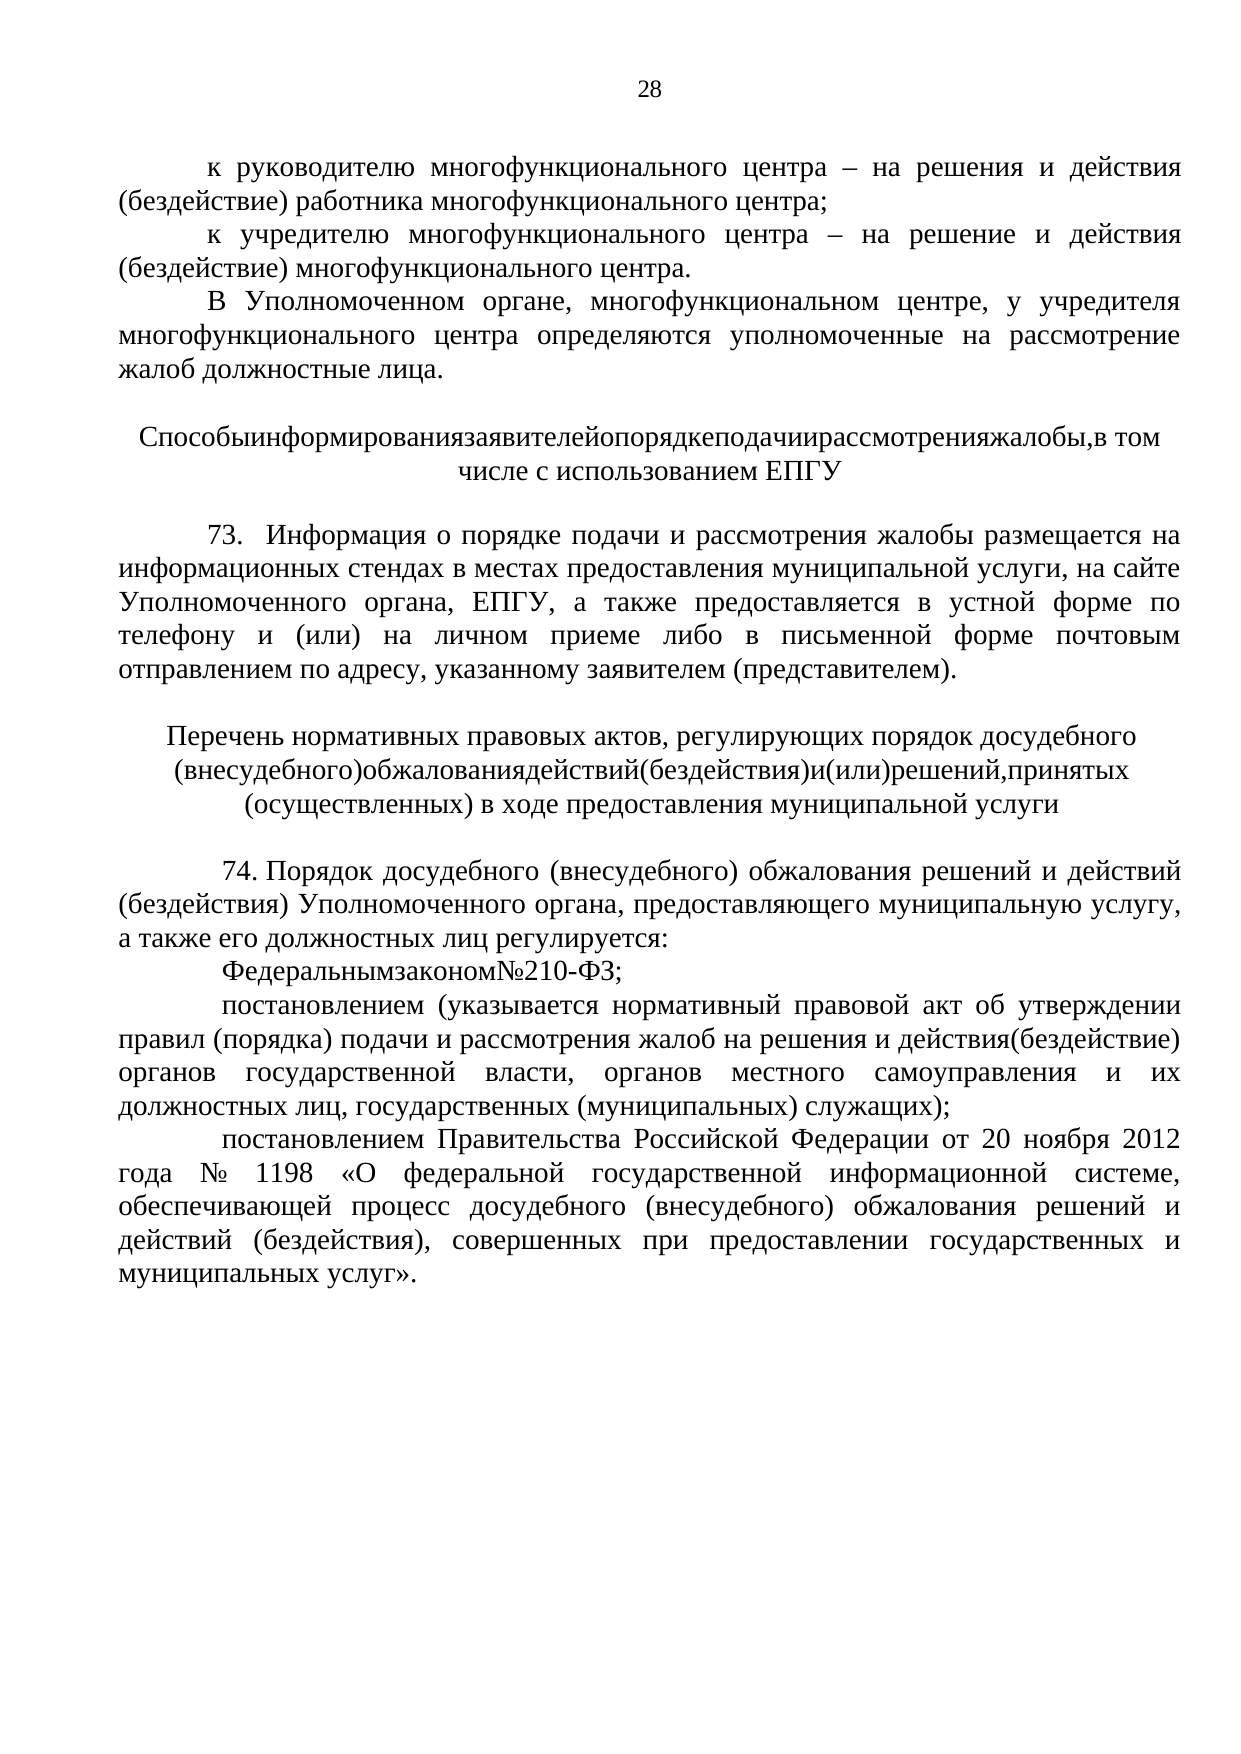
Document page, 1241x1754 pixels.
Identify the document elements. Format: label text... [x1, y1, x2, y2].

text постановлением Правительства Российской Федерации от 20 ноября 2012 года № 1198 «О федеральной государственной информационной системе, обеспечивающей процесс досудебного (внесудебного) обжалования решений и действий (бездействия), совершенных при предоставлении государственных и муниципальных услуг». [118, 1121, 1181, 1289]
text к руководителю многофункционального центра – на решения и действия (бездействие) работника многофункционального центра; [118, 149, 1182, 216]
text постановлением (указывается нормативный правовой акт об утверждении правил (порядка) подачи и рассмотрения жалоб на решения и действия(бездействие) органов государственной власти, органов местного самоуправления и их должностных лиц, государственных (муниципальных) служащих); [118, 987, 1182, 1121]
list Порядок досудебного (внесудебного) обжалования решений и действий (бездействия) Уполномоченного органа, предоставляющего муниципальную услугу, а также его должностных лиц регулируется: [118, 853, 1182, 953]
text Способыинформированиязаявителейопорядкеподачиирассмотренияжалобы,в том числе с использованием ЕПГУ [117, 419, 1183, 487]
text Перечень нормативных правовых актов, регулирующих порядок досудебного (внесудебного)обжалованиядействий(бездействия)и(или)решений,принятых (осуществленных) в ходе предоставления муниципальной услуги [148, 718, 1155, 819]
text к учредителю многофункционального центра – на решение и действия (бездействие) многофункционального центра. [118, 216, 1183, 283]
list Информация о порядке подачи и рассмотрения жалобы размещается на информационных стендах в местах предоставления муниципальной услуги, на сайте Уполномоченного органа, ЕПГУ, а также предоставляется в устной форме по телефону и (или) на личном приеме либо в письменной форме почтовым отправлением по адресу, указанному заявителем (представителем). [118, 517, 1181, 684]
text В Уполномоченном органе, многофункциональном центре, у учредителя многофункционального центра определяются уполномоченные на рассмотрение жалоб должностные лица. [118, 283, 1181, 385]
text Федеральнымзаконом№210-ФЗ; [222, 953, 1211, 987]
